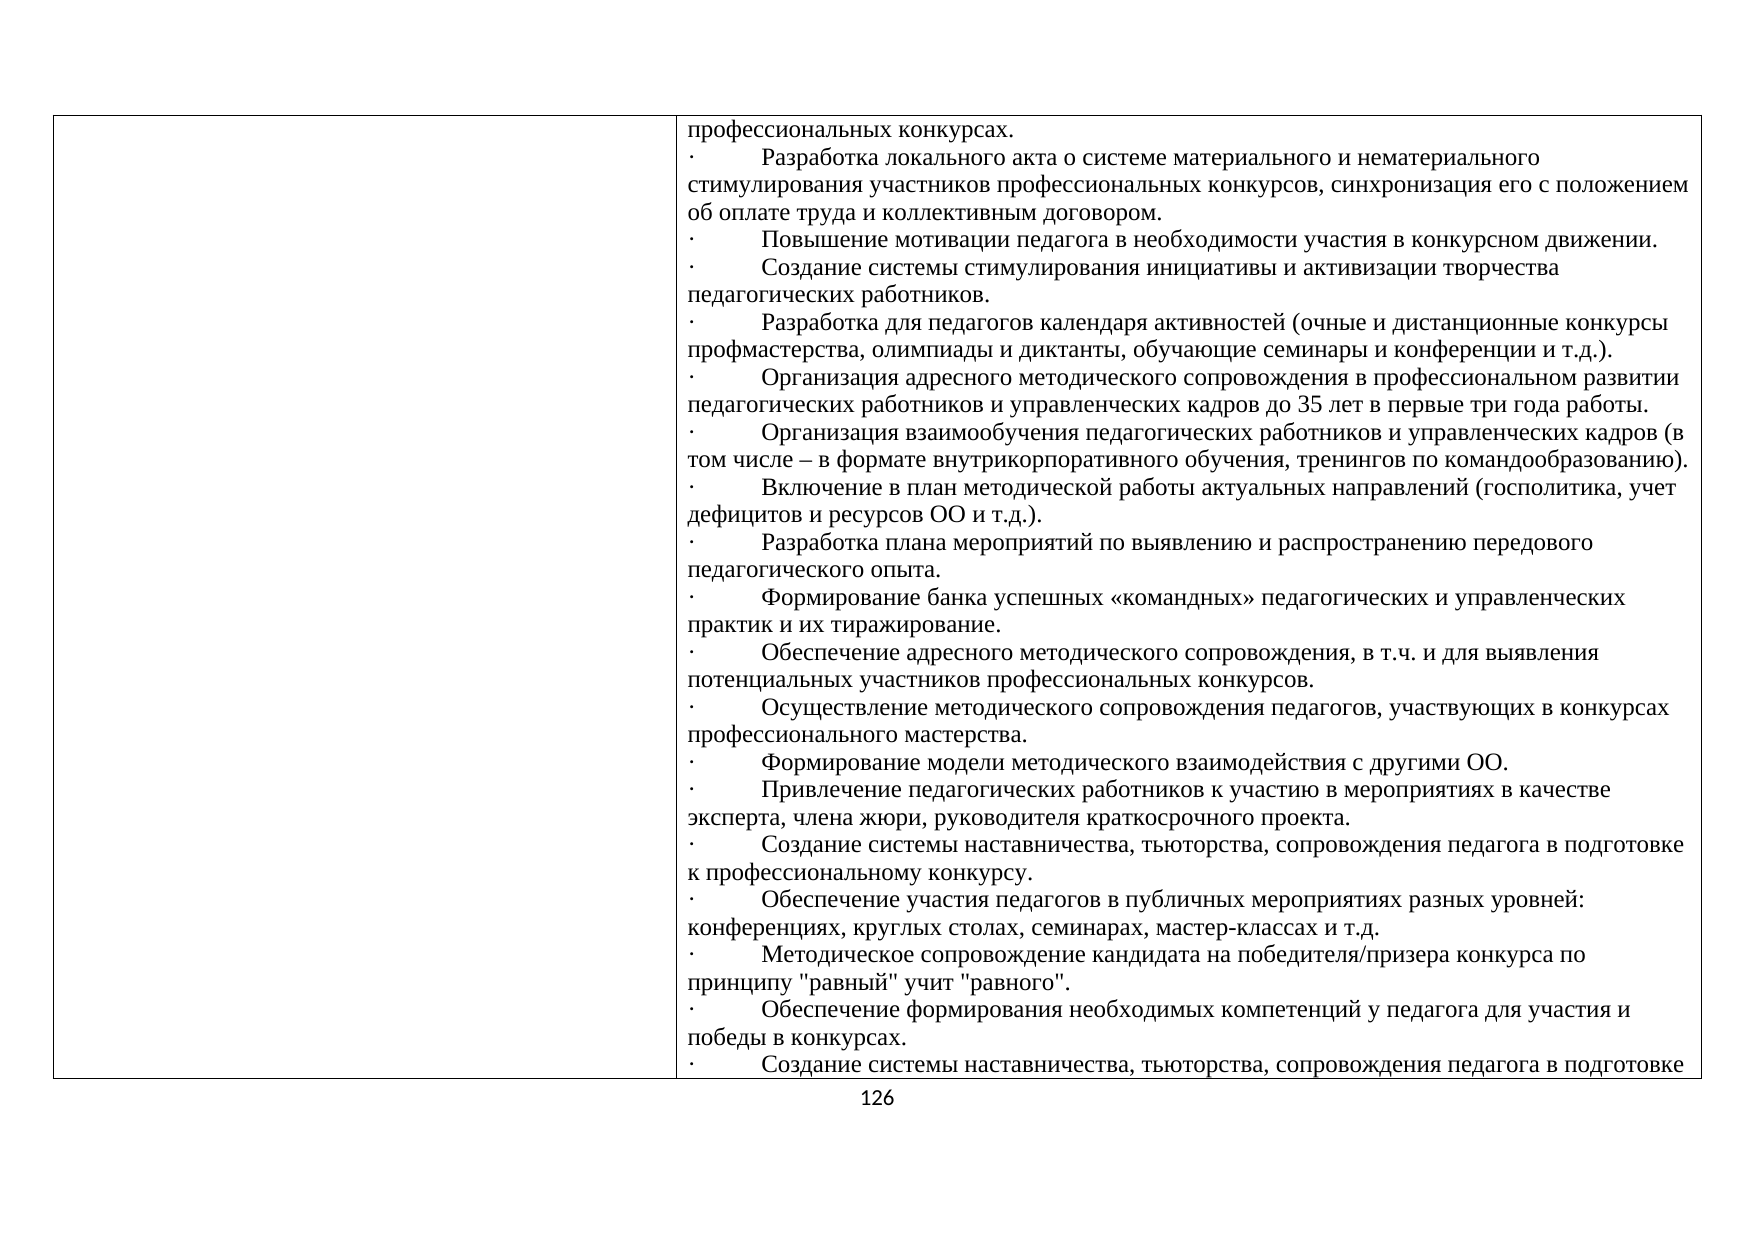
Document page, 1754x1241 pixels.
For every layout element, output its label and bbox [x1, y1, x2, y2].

table_cell [54, 116, 676, 1078]
table_cell [677, 116, 1701, 1078]
